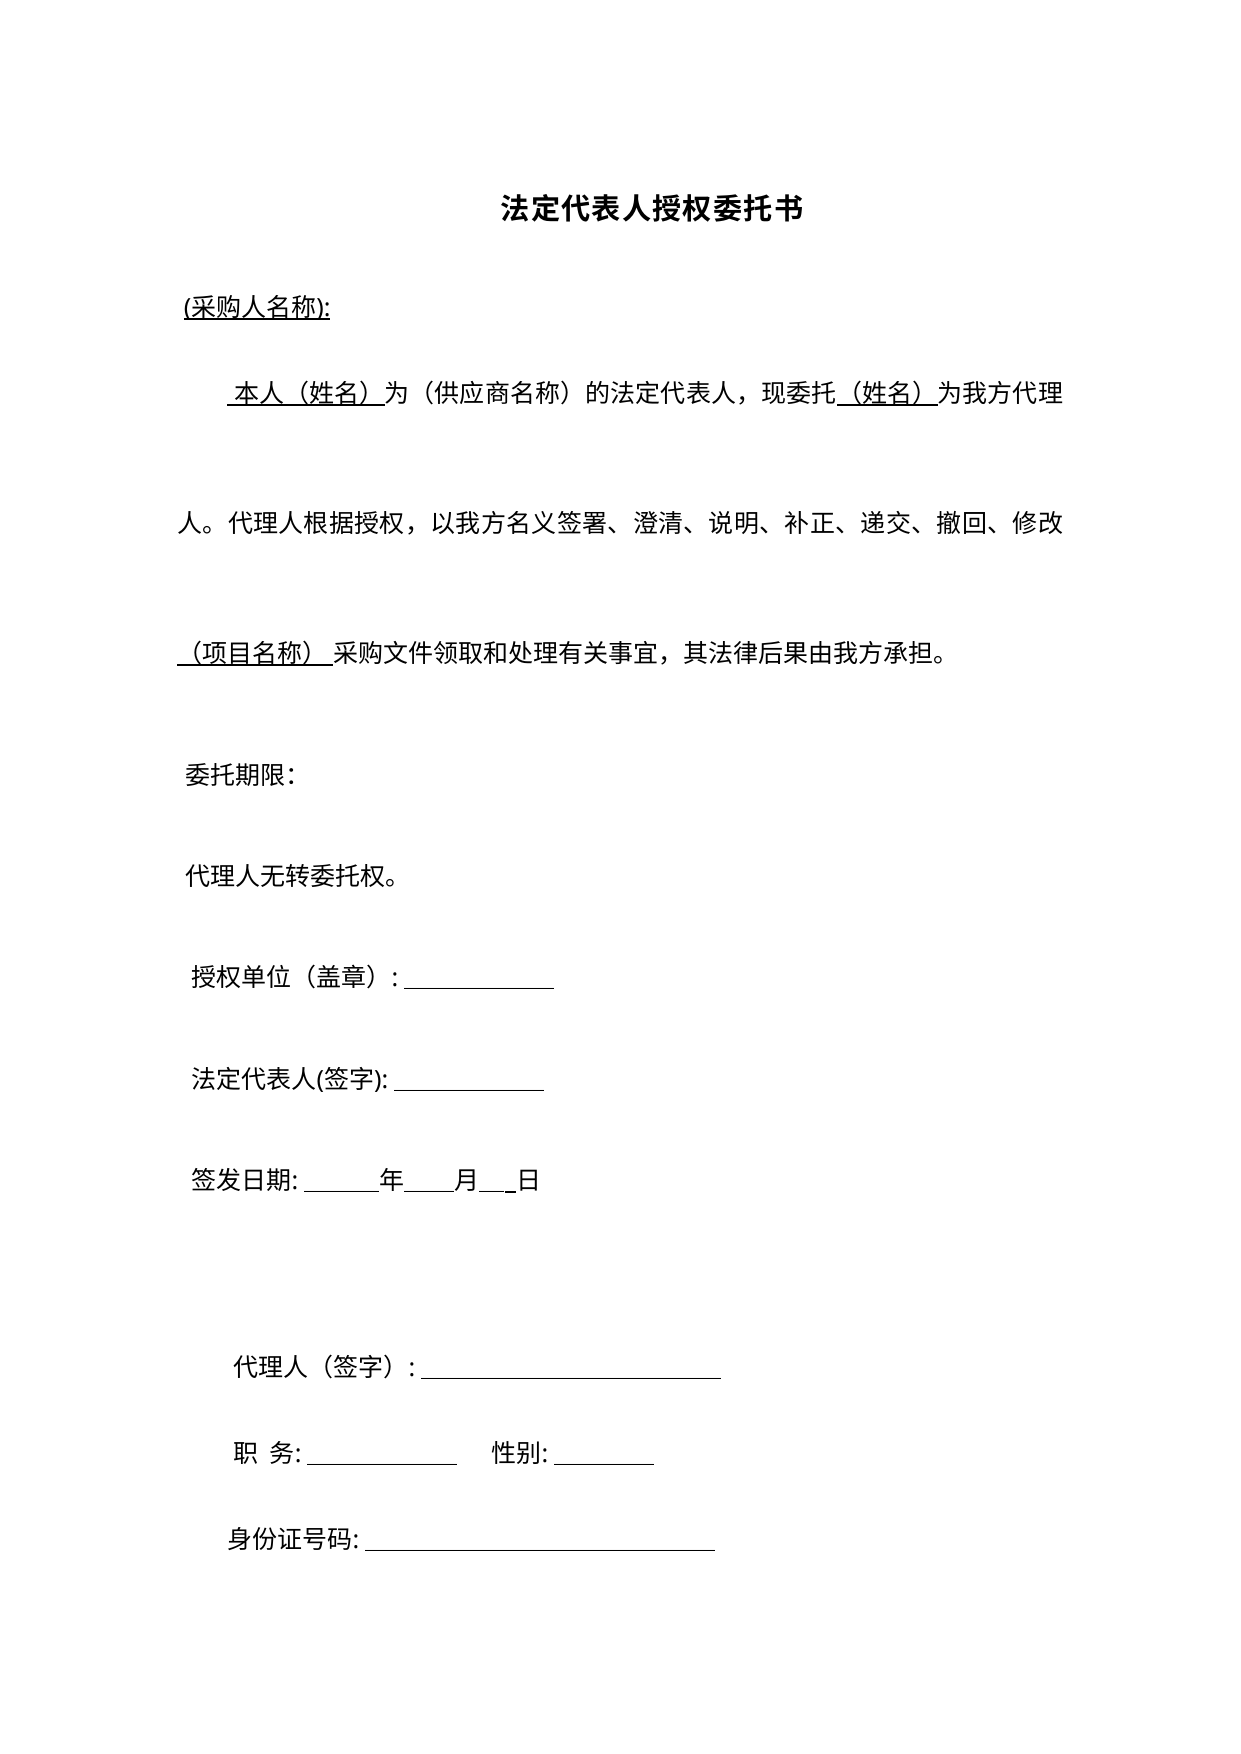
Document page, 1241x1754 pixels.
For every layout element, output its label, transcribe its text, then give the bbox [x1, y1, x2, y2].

text 本人（姓名）为（供应商名称）的法定代表人，现委托（姓名）为我方代理人。代理人根据授权，以我方名义签署、澄清、说明、补正、递交、撤回、修改（项目名称） 采购文件领取和处理有关事宜，其法律后果由我方承担。 [177, 359, 1063, 684]
text 委托期限： [152, 741, 1063, 806]
text (采购人名称): [177, 273, 1063, 338]
text 法定代表人(签字): ＿＿＿＿＿＿ [152, 1045, 1063, 1110]
text 代理人无转委托权。 [152, 842, 1063, 907]
text 代理人（签字）: ＿＿＿＿＿＿＿＿＿＿＿＿ [177, 1333, 1063, 1398]
text 签发日期: ＿＿＿年＿＿月＿ 日 [152, 1146, 1063, 1211]
text 授权单位（盖章）: ＿＿＿＿＿＿ [152, 943, 1063, 1008]
text 职 务: ＿＿＿＿＿＿ 性别: ＿＿＿＿ [177, 1419, 1063, 1484]
text 身份证号码: ＿＿＿＿＿＿＿＿＿＿＿＿＿＿ [177, 1505, 1063, 1570]
text 法定代表人授权委托书 [177, 174, 1063, 239]
